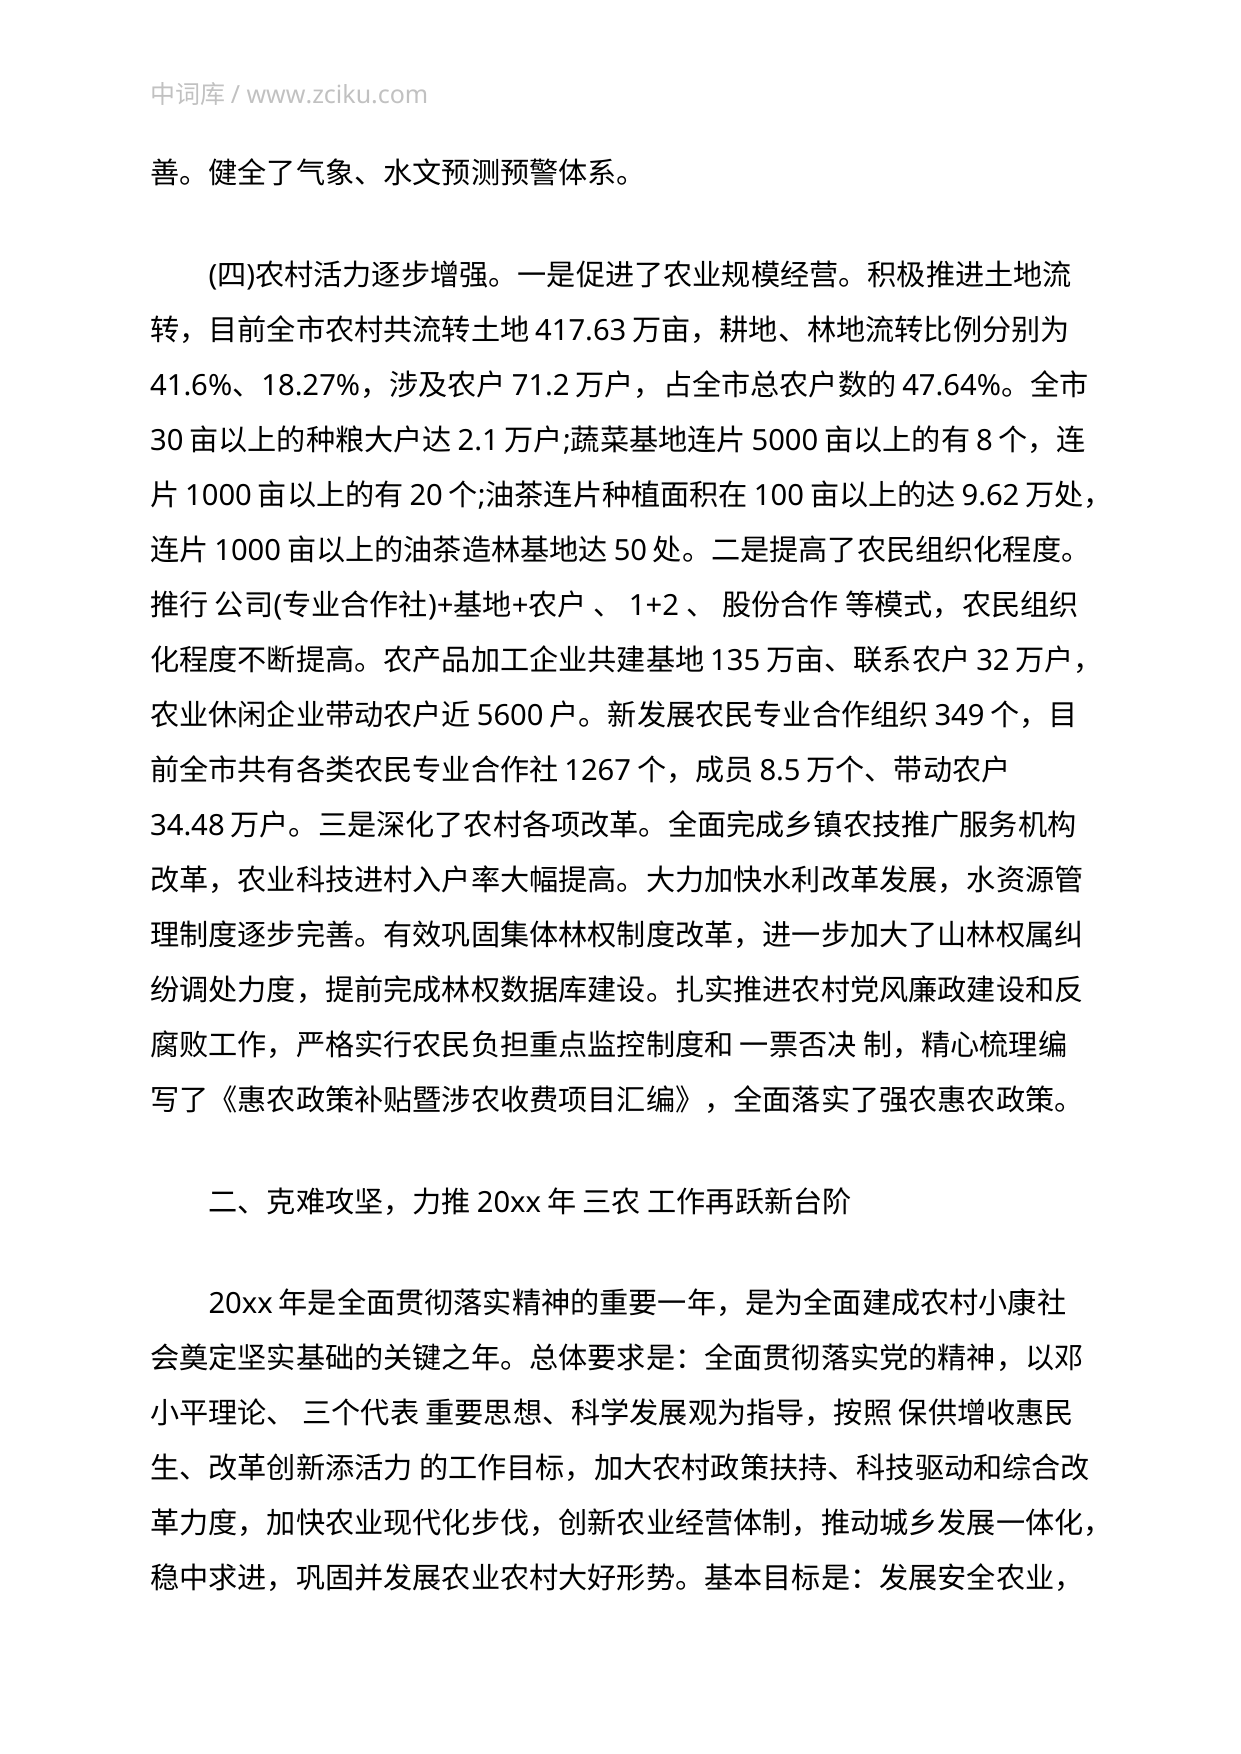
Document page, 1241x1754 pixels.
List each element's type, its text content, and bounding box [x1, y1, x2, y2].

text (四)农村活力逐步增强。一是促进了农业规模经营。积极推进土地流转，目前全市农村共流转土地417.63万亩，耕地、林地流转比例分别为41.6%、18.27%，涉及农户71.2万户，占全市总农户数的47.64%。全市30亩以上的种粮大户达2.1万户;蔬菜基地连片5000亩以上的有8个，连片1000亩以上的有20个;油茶连片种植面积在100亩以上的达9.62万处，连片1000亩以上的油茶造林基地达50处。二是提高了农民组织化程度。推行 公司(专业合作社)+基地+农户 、 1+2 、 股份合作 等模式，农民组织化程度不断提高。农产品加工企业共建基地135万亩、联系农户32万户，农业休闲企业带动农户近5600户。新发展农民专业合作组织349个，目前全市共有各类农民专业合作社1267个，成员8.5万个、带动农户34.48万户。三是深化了农村各项改革。全面完成乡镇农技推广服务机构改革，农业科技进村入户率大幅提高。大力加快水利改革发展，水资源管理制度逐步完善。有效巩固集体林权制度改革，进一步加大了山林权属纠纷调处力度，提前完成林权数据库建设。扎实推进农村党风廉政建设和反腐败工作，严格实行农民负担重点监控制度和 一票否决 制，精心梳理编写了《惠农政策补贴暨涉农收费项目汇编》，全面落实了强农惠农政策。 [150, 252, 1090, 1119]
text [150, 1280, 1090, 1597]
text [150, 150, 1090, 192]
text 二、克难攻坚，力推20xx年 三农 工作再跃新台阶 [150, 1178, 1090, 1221]
